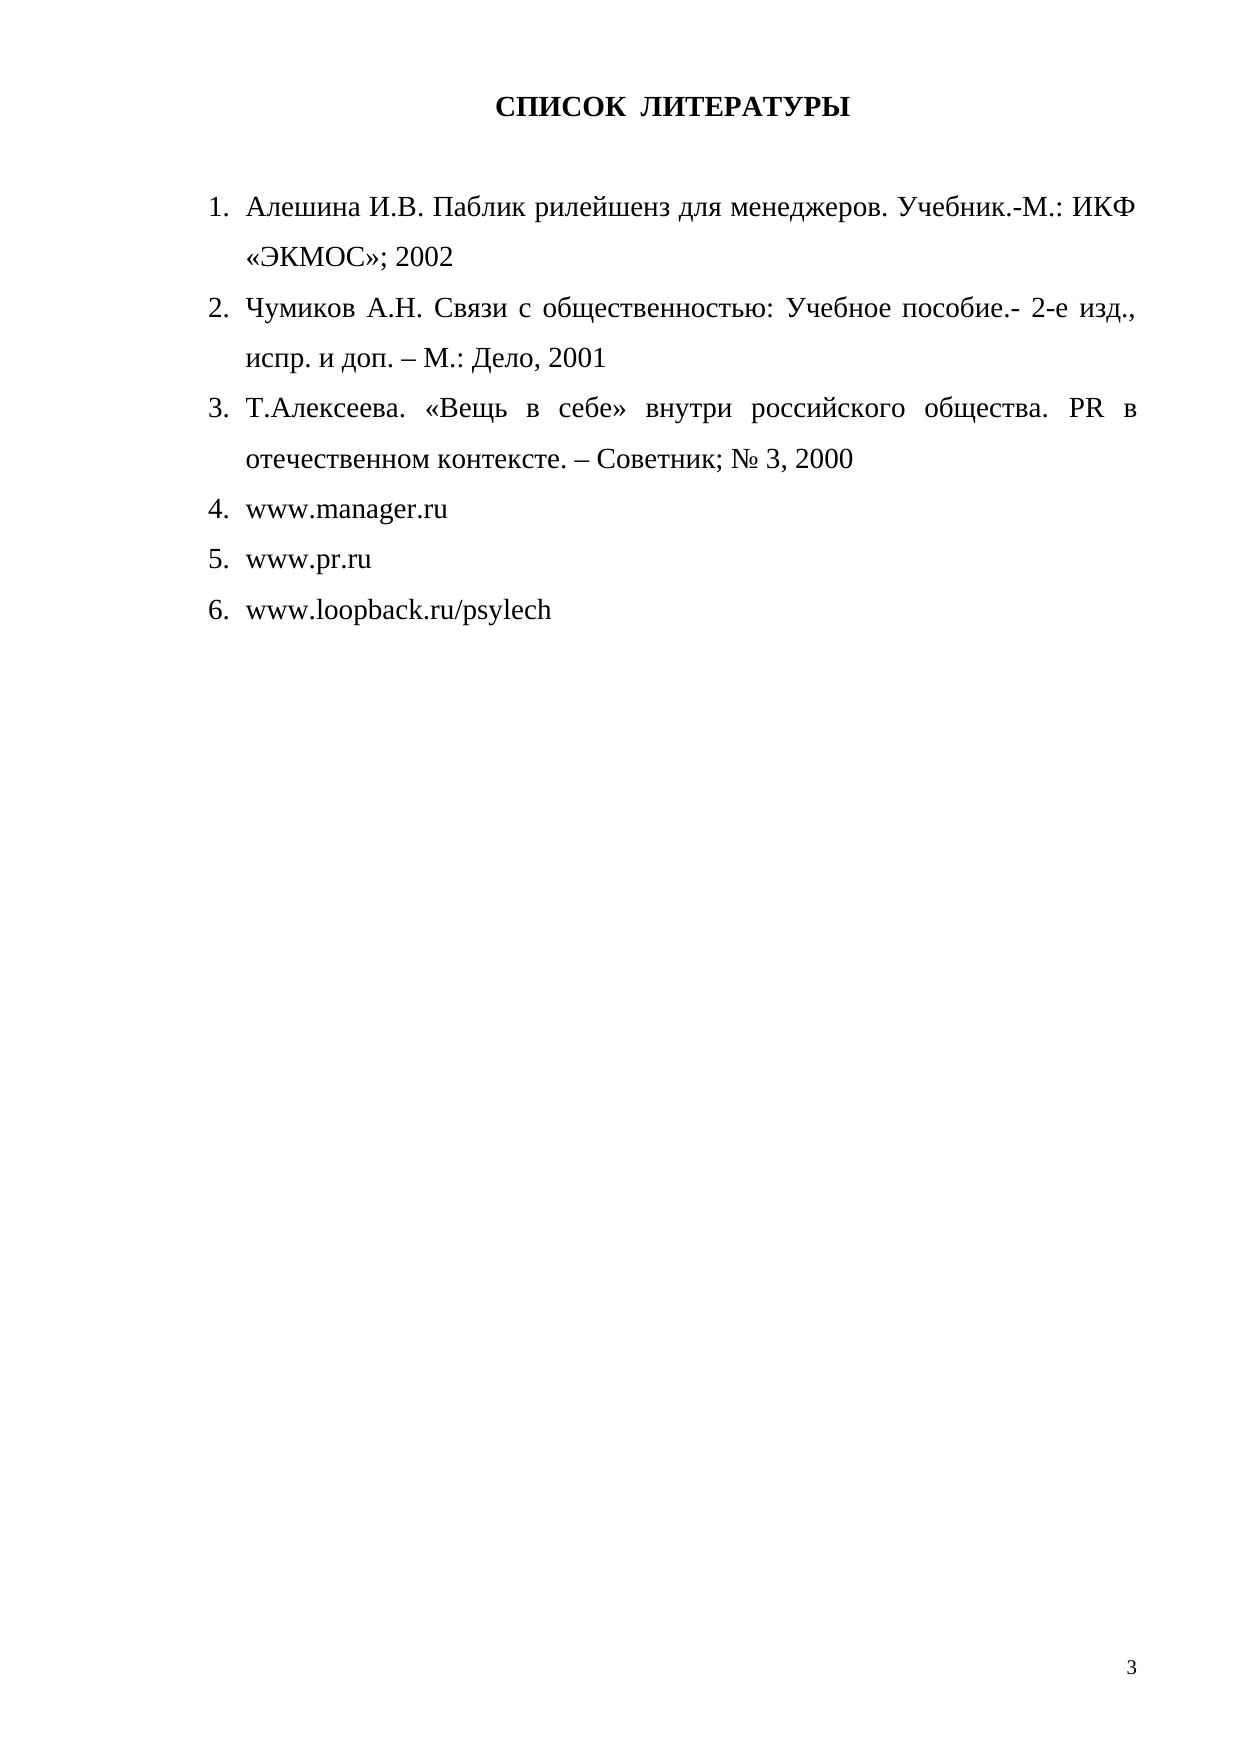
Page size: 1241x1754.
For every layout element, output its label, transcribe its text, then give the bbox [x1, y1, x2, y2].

list Чумиков А.Н. Связи с общественностью: Учебное пособие.- 2-е изд., испр. и доп. – М.: Дело, 2001 [208, 290, 1137, 374]
text СПИСОК ЛИТЕРАТУРЫ [133, 89, 1137, 122]
list www.pr.ru [208, 541, 1137, 575]
list Т.Алексеева. «Вещь в себе» внутри российского общества. PR в отечественном контексте. – Советник; № 3, 2000 [208, 391, 1137, 474]
list www.loopback.ru/psylech [208, 592, 1137, 625]
list Алешина И.В. Паблик рилейшенз для менеджеров. Учебник.-М.: ИКФ «ЭКМОС»; 2002 [208, 189, 1137, 273]
list www.manager.ru [208, 491, 1137, 525]
